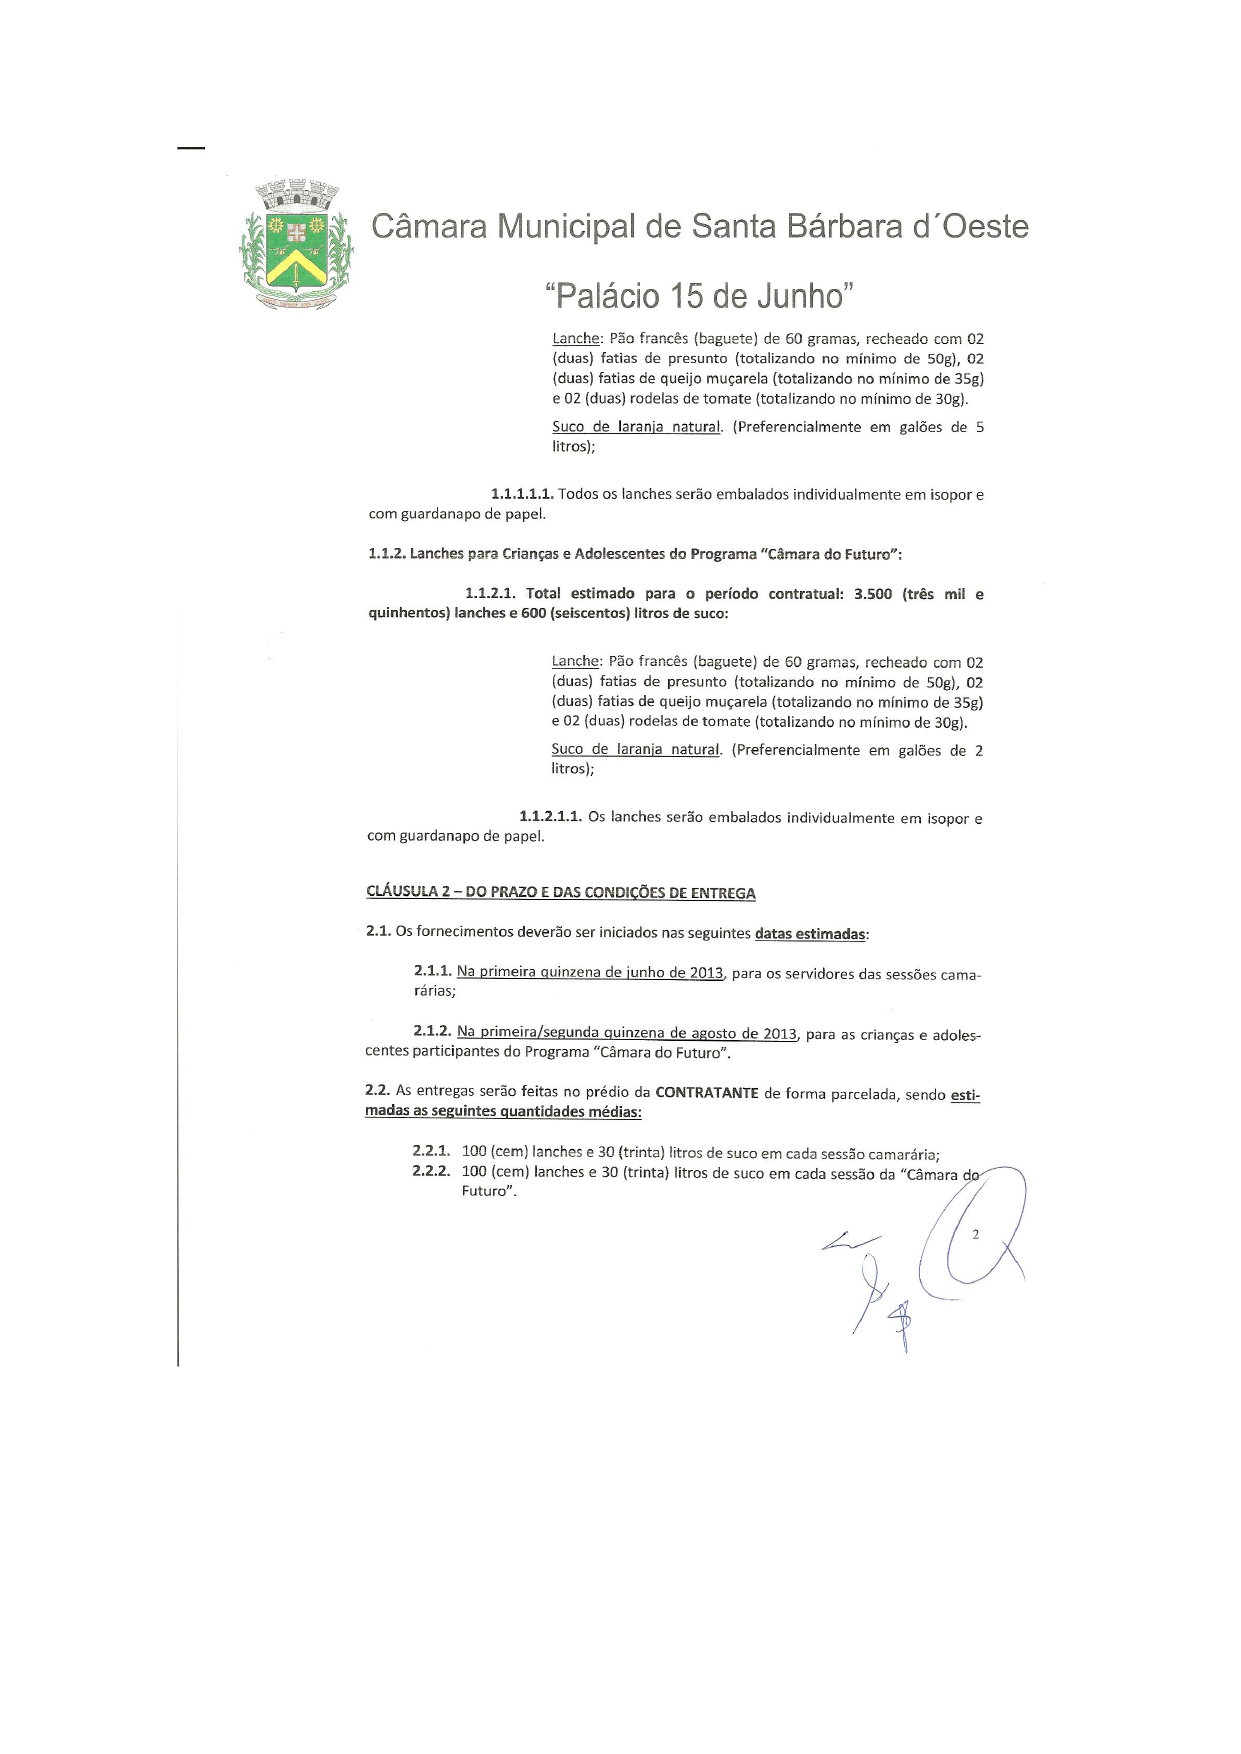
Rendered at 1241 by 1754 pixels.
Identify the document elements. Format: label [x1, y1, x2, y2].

picture [177, 147, 1063, 1367]
